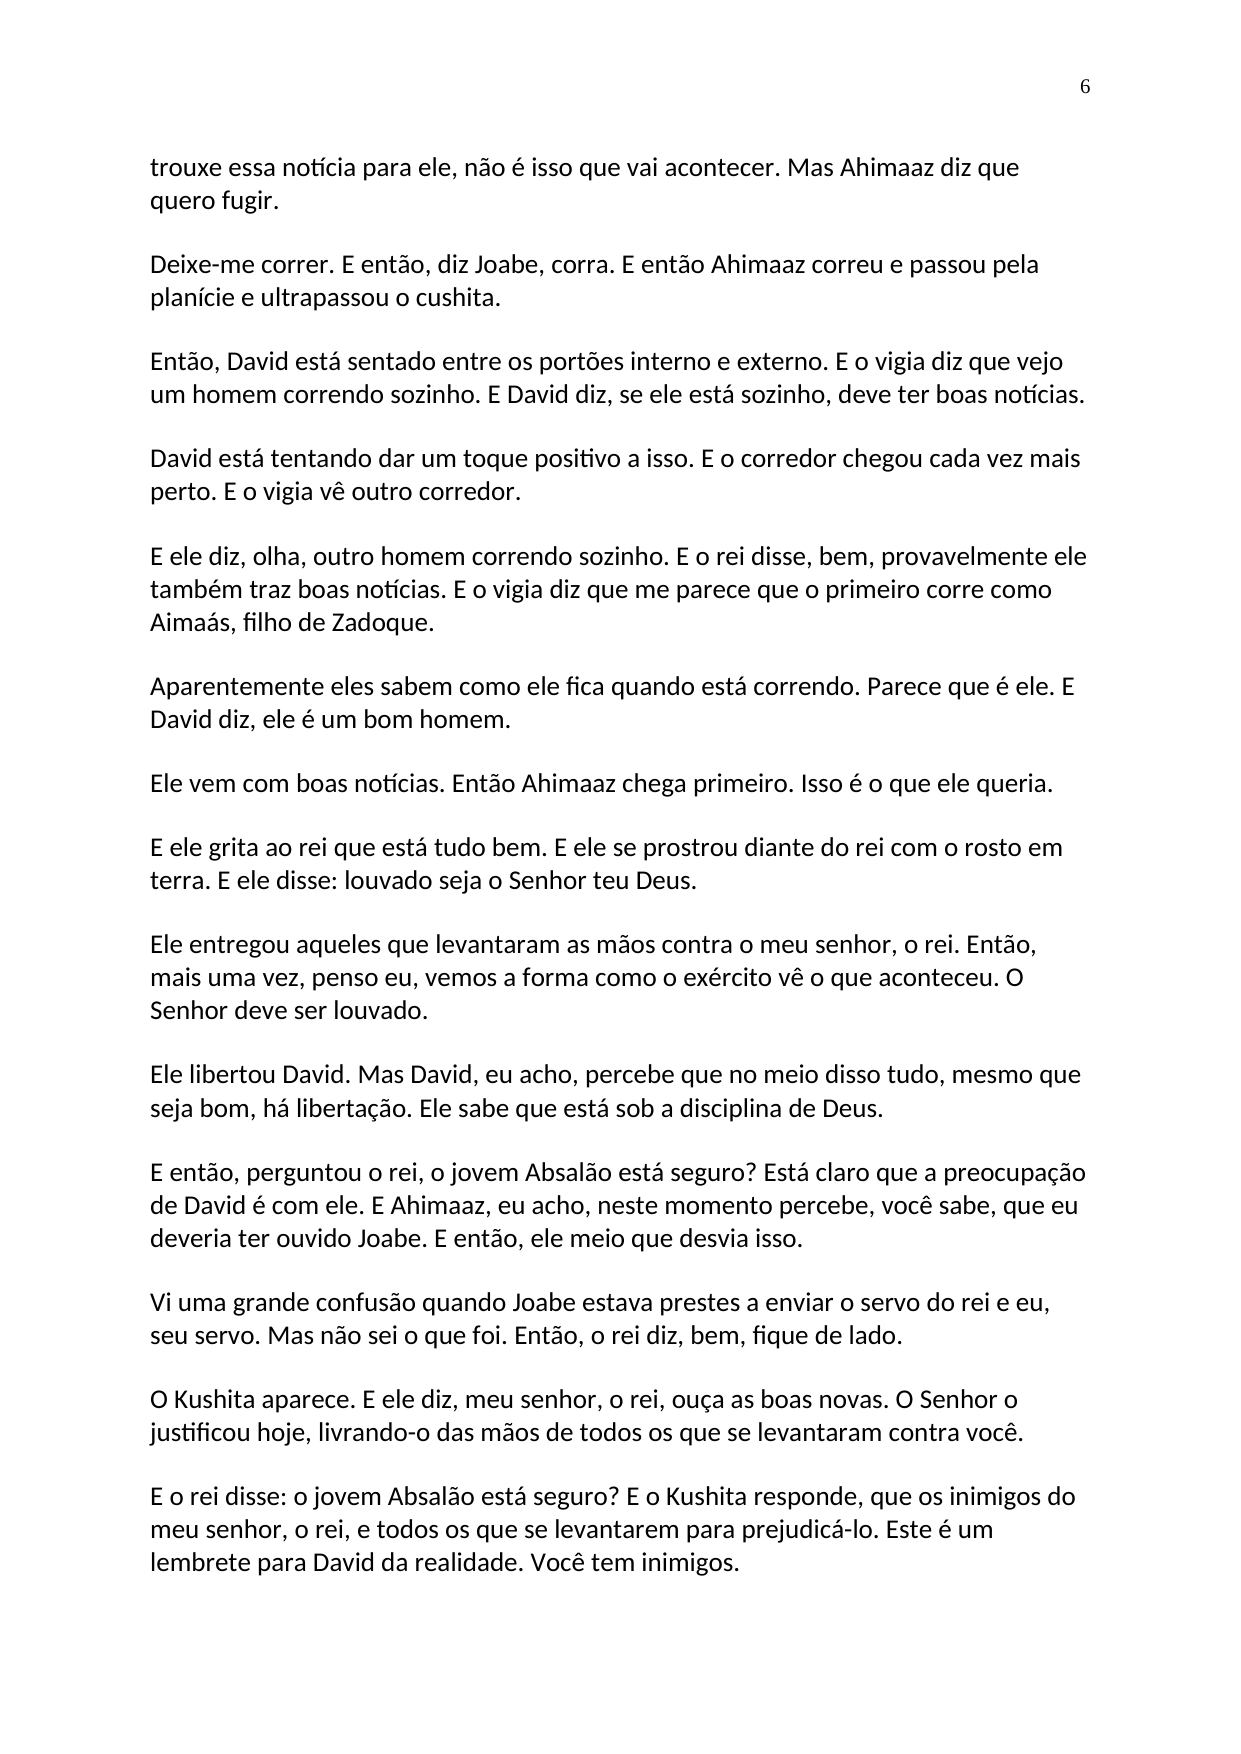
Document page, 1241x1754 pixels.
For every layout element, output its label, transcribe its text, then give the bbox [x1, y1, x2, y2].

text Vi uma grande confusão quando Joabe estava prestes a enviar o servo do rei e eu, seu servo. Mas não sei o que foi. Então, o rei diz, bem, fique de lado. [150, 1285, 1090, 1351]
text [150, 150, 1090, 216]
text Ele entregou aqueles que levantaram as mãos contra o meu senhor, o rei. Então, mais uma vez, penso eu, vemos a forma como o exército vê o que aconteceu. O Senhor deve ser louvado. [150, 927, 1090, 1027]
text Ele libertou David. Mas David, eu acho, percebe que no meio disso tudo, mesmo que seja bom, há libertação. Ele sabe que está sob a disciplina de Deus. [150, 1058, 1090, 1124]
text E então, perguntou o rei, o jovem Absalão está seguro? Está claro que a preocupação de David é com ele. E Ahimaaz, eu acho, neste momento percebe, você sabe, que eu deveria ter ouvido Joabe. E então, ele meio que desvia isso. [150, 1155, 1090, 1254]
text O Kushita aparece. E ele diz, meu senhor, o rei, ouça as boas novas. O Senhor o justificou hoje, livrando-o das mãos de todos os que se levantaram contra você. [150, 1382, 1090, 1448]
text Então, David está sentado entre os portões interno e externo. E o vigia diz que vejo um homem correndo sozinho. E David diz, se ele está sozinho, deve ter boas notícias. [150, 344, 1090, 410]
text Aparentemente eles sabem como ele fica quando está correndo. Parece que é ele. E David diz, ele é um bom homem. [150, 669, 1090, 735]
text Ele vem com boas notícias. Então Ahimaaz chega primeiro. Isso é o que ele queria. [150, 766, 1090, 799]
text E o rei disse: o jovem Absalão está seguro? E o Kushita responde, que os inimigos do meu senhor, o rei, e todos os que se levantarem para prejudicá-lo. Este é um lembrete para David da realidade. Você tem inimigos. [150, 1479, 1090, 1578]
text E ele grita ao rei que está tudo bem. E ele se prostrou diante do rei com o rosto em terra. E ele disse: louvado seja o Senhor teu Deus. [150, 830, 1090, 896]
text E ele diz, olha, outro homem correndo sozinho. E o rei disse, bem, provavelmente ele também traz boas notícias. E o vigia diz que me parece que o primeiro corre como Aimaás, filho de Zadoque. [150, 539, 1090, 638]
text David está tentando dar um toque positivo a isso. E o corredor chegou cada vez mais perto. E o vigia vê outro corredor. [150, 442, 1090, 508]
text Deixe-me correr. E então, diz Joabe, corra. E então Ahimaaz correu e passou pela planície e ultrapassou o cushita. [150, 247, 1090, 313]
